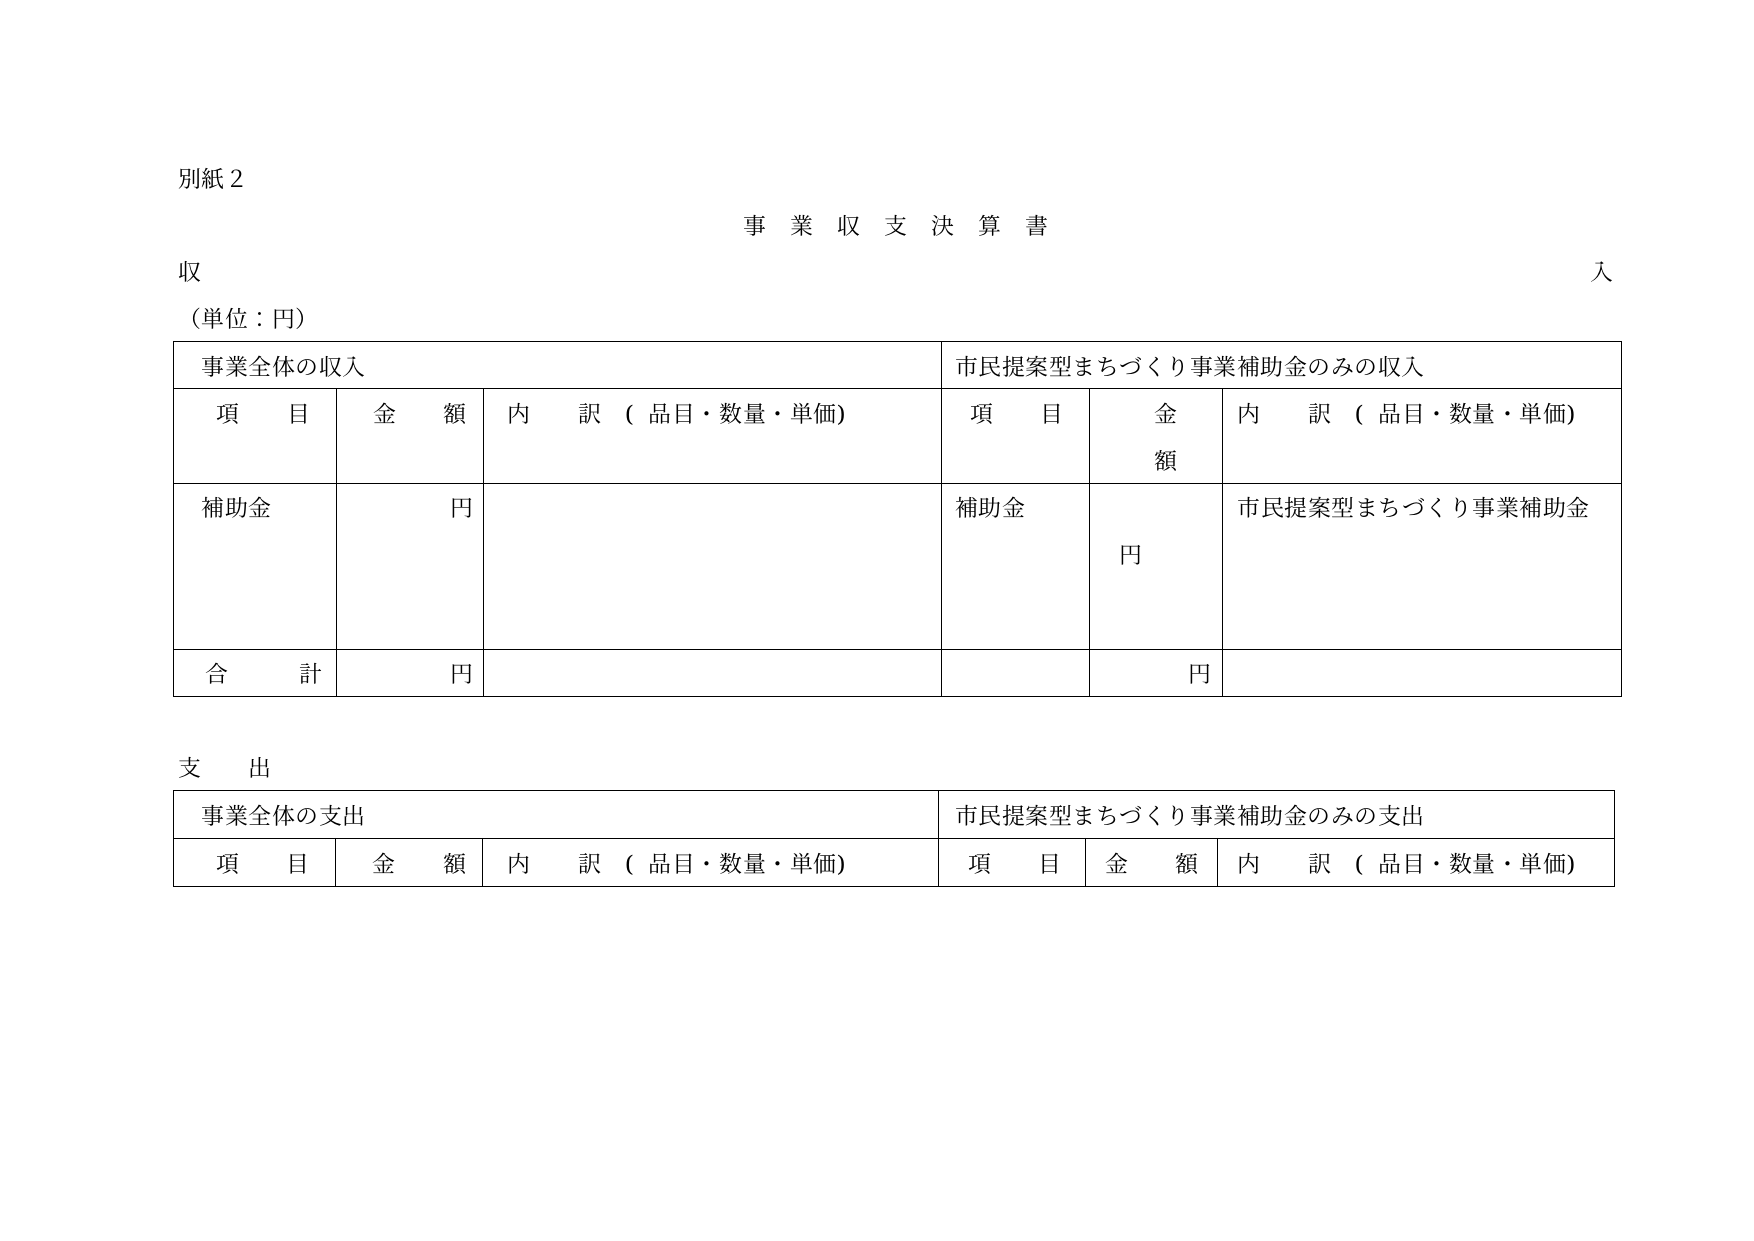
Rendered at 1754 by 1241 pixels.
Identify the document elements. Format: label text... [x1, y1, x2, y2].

table_cell 内 訳 (品目・数量・単価) [484, 389, 941, 482]
table_header 事業全体の支出 [174, 791, 938, 838]
table_cell 合 計 [174, 650, 336, 696]
table_cell [1223, 650, 1621, 696]
table_cell 金 額 [1090, 389, 1222, 482]
text 支 出 [178, 744, 1614, 790]
text 収 入 （単位：円） [178, 248, 1614, 341]
table_cell 項 目 [942, 389, 1089, 482]
table_cell 補助金 [942, 484, 1089, 648]
table_cell 内 訳 (品目・数量・単価) [483, 839, 938, 886]
table_cell 項 目 [939, 839, 1085, 886]
table_cell [484, 650, 941, 696]
table_cell 金 額 [336, 839, 482, 886]
table_cell 補助金 [174, 484, 336, 648]
table_cell [484, 484, 941, 648]
table_cell 金 額 [1086, 839, 1217, 886]
table_header 市民提案型まちづくり事業補助金のみの支出 [939, 791, 1614, 838]
table_cell 項 目 [174, 389, 336, 482]
table_cell 市民提案型まちづくり事業補助金 [1223, 484, 1621, 648]
table_header 市民提案型まちづくり事業補助金のみの収入 [942, 342, 1621, 388]
table_cell 項 目 [174, 839, 335, 886]
text 別紙２ [178, 154, 1614, 201]
table_cell 円 [1090, 650, 1222, 696]
subtitle 事 業 収 支 決 算 書 [178, 201, 1614, 248]
table_cell [942, 650, 1089, 696]
table_cell 内 訳 (品目・数量・単価) [1223, 389, 1621, 482]
table_cell 円 [1090, 484, 1222, 648]
table_header 事業全体の収入 [174, 342, 941, 388]
table_cell 金 額 [337, 389, 483, 482]
table_cell 円 [337, 484, 483, 648]
table_cell 内 訳 (品目・数量・単価) [1218, 839, 1614, 886]
table_cell 円 [337, 650, 483, 696]
